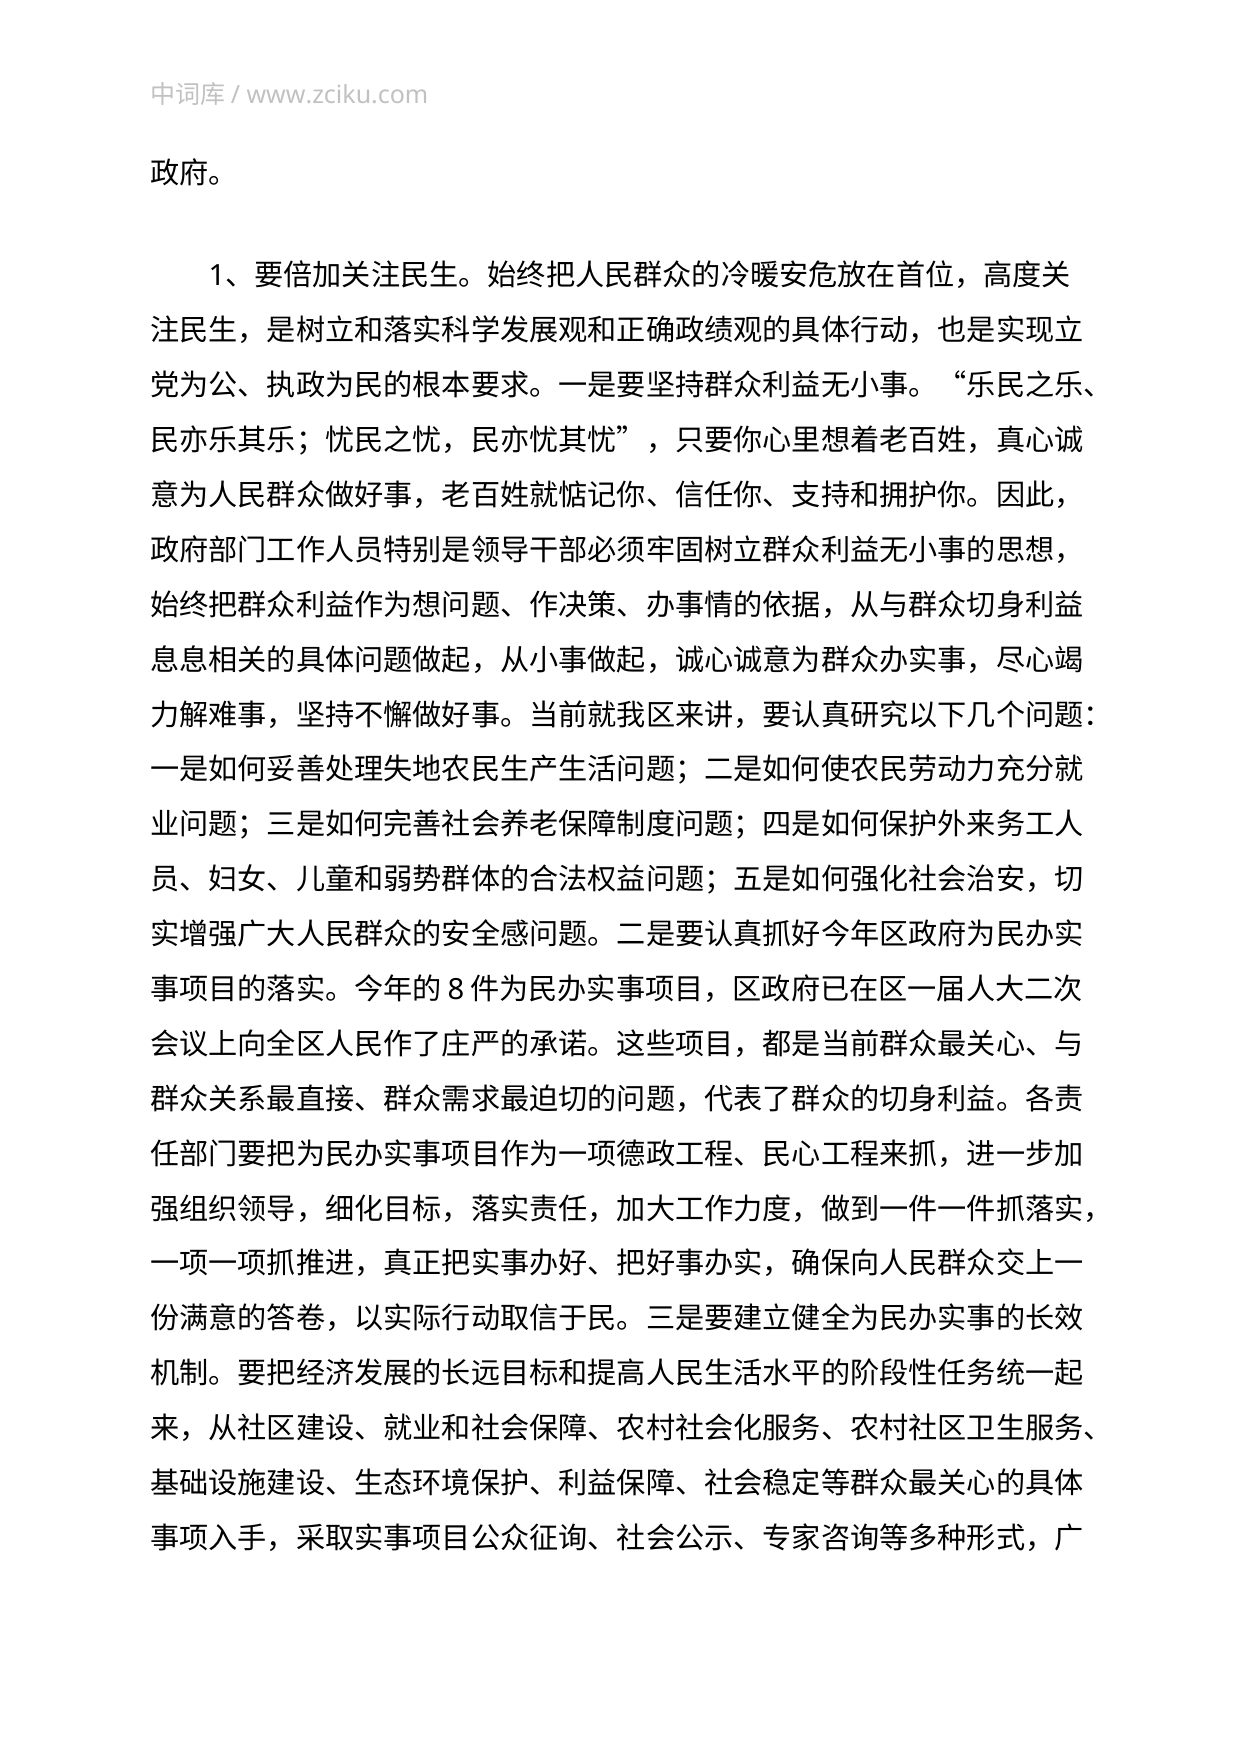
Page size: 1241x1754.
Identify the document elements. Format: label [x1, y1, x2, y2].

text [150, 252, 1090, 1557]
text [150, 150, 1090, 192]
